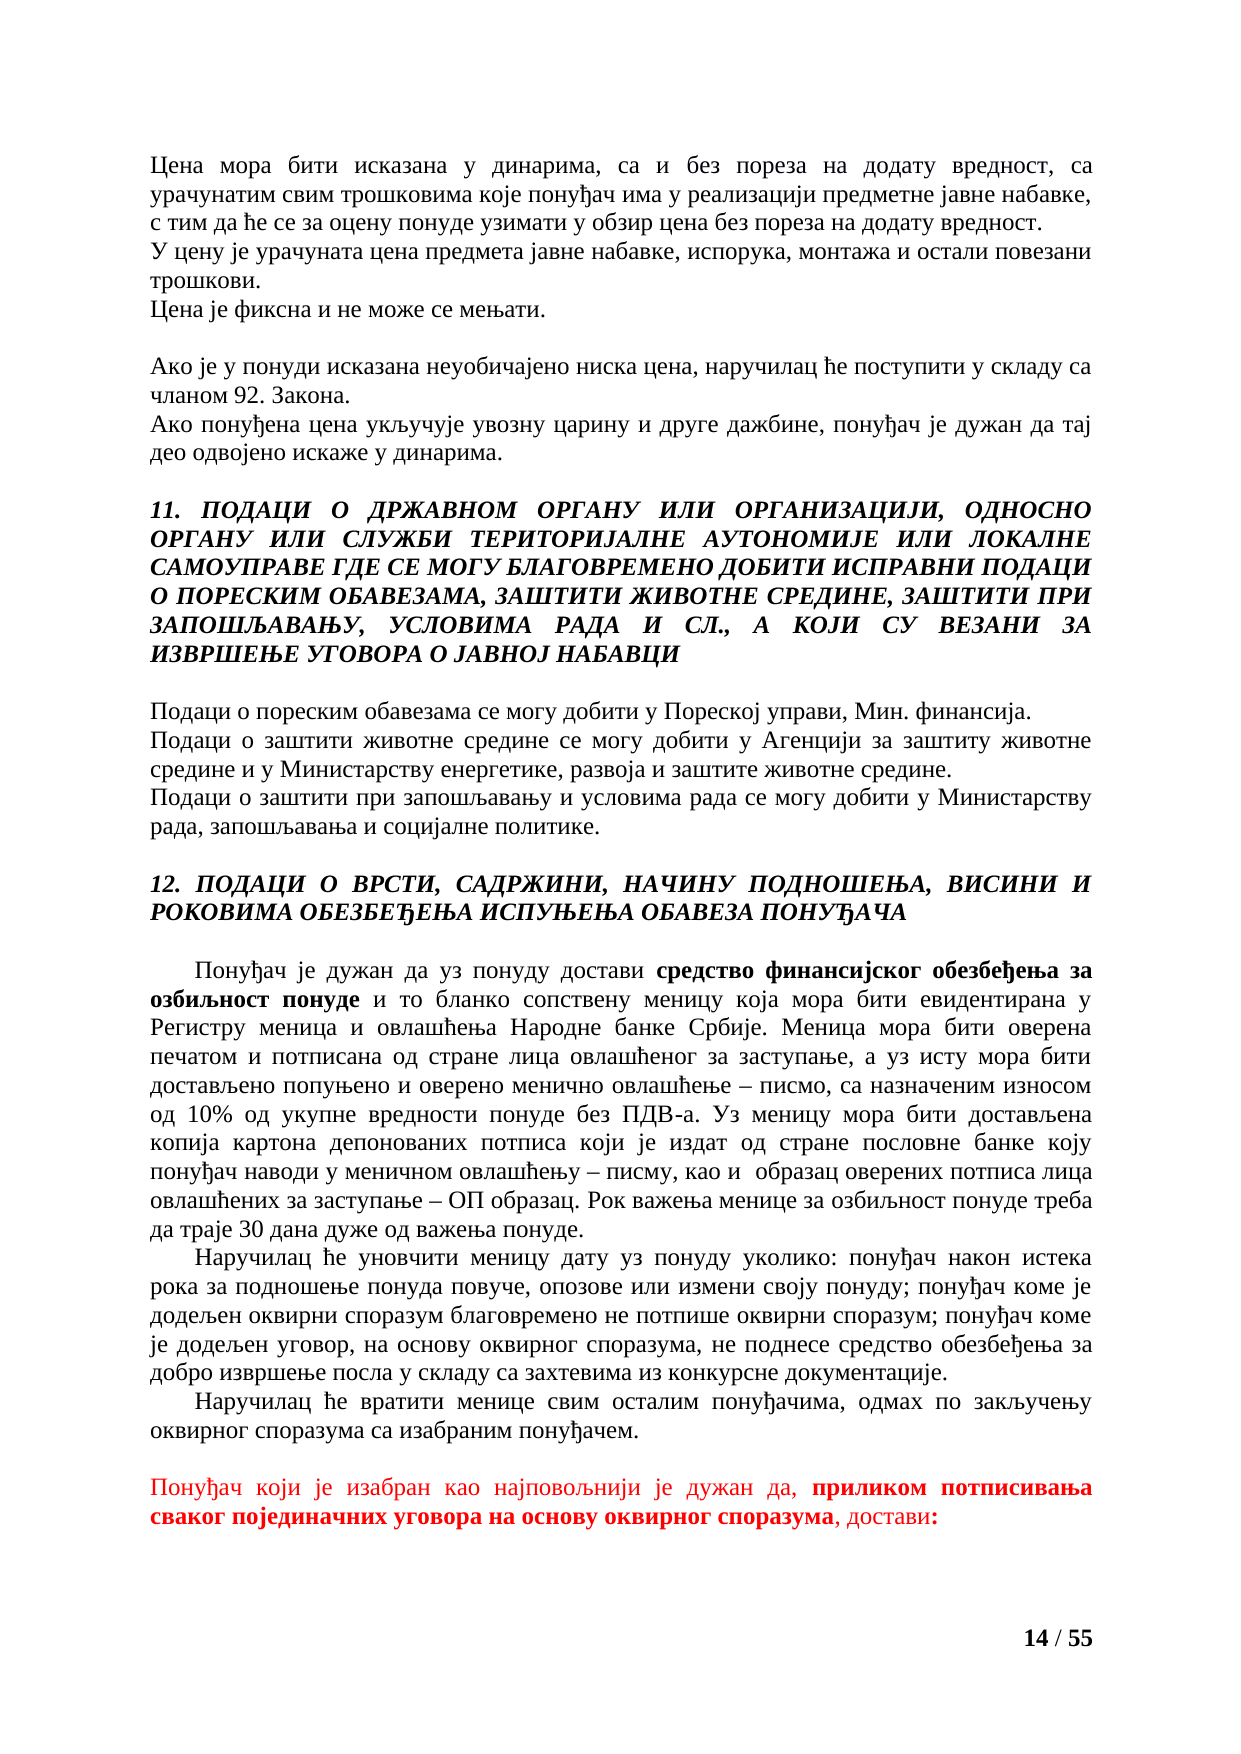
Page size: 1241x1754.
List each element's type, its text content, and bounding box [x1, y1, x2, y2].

text Подаци о заштити животне средине се могу добити у Агенцији за заштиту животне средине и у Министарству енергетике, развоја и заштите животне средине. [150, 725, 1093, 782]
text Ако је у понуди исказана неуобичајено ниска цена, наручилац ће поступити у складу са чланом 92. Закона. [150, 351, 1093, 409]
list Наручилац ће уновчити меницу дату уз понуду уколико: понуђач након истека рока за подношење понуда повуче, опозове или измени своју понуду; понуђач коме је додељен оквирни споразум благовремено не потпише оквирни споразум; понуђач коме је додељен уговор, на основу оквирног споразума, не поднесе средство обезбеђења за добро извршење посла у складу са захтевима из конкурсне документације. [150, 1242, 1093, 1386]
text Подаци о заштити при запошљавању и условима рада се могу добити у Министарству рада, запошљавања и социјалне политике. [150, 782, 1093, 840]
text Цена је фиксна и не може се мењати. [150, 294, 1093, 322]
text Понуђач који је изабран као најповољнији је дужан да, приликом потписивања сваког појединачних уговора на основу оквирног споразума, достави: [150, 1472, 1093, 1530]
text Подаци о пореским обавезама се могу добити у Пореској управи, Мин. финансија. [150, 696, 1093, 725]
text У цену је урачуната цена предмета јавне набавке, испорука, монтажа и остали повезани трошкови. [150, 236, 1093, 294]
text Цена мора бити исказана у динарима, са и без пореза на додату вредност, са урачунатим свим трошковима које понуђач има у реализацији предметне јавне набавке, с тим да ће се за оцену понуде узимати у обзир цена без пореза на додату вредност. [150, 150, 1093, 236]
text 12. ПОДАЦИ О ВРСТИ, САДРЖИНИ, НАЧИНУ ПОДНОШЕЊА, ВИСИНИ И РОКОВИМА ОБЕЗБЕЂЕЊА ИСПУЊЕЊА ОБАВЕЗА ПОНУЂАЧА [150, 869, 1093, 926]
text Ако понуђена цена укључује увозну царину и друге дажбине, понуђач је дужан да тај део одвојено искаже у динарима. [150, 409, 1093, 466]
text Понуђач је дужан да уз понуду достави средство финансијског обезбеђења за озбиљност понуде и то бланко сопствену меницу која мора бити евидентирана у Регистру меница и овлашћења Народне банке Србије. Меница мора бити оверена печатом и потписана од стране лица овлашћеног за заступање, а уз исту мора бити достављено попуњено и оверено менично овлашћење – писмо, са назначеним износом од 10% од укупне вредности понуде без ПДВ-a. Уз меницу мора бити достављена копија картона депонованих потписа који је издат од стране пословне банке коју понуђач наводи у меничном овлашћењу – писму, као и образац оверених потписа лица овлашћених за заступање – ОП образац. Рок важења менице за озбиљност понуде треба да траје 30 дана дуже од важења понуде. [150, 955, 1093, 1242]
list Наручилац ће вратити менице свим осталим понуђачима, одмах по закључењу оквирног споразума са изабраним понуђачем. [150, 1386, 1093, 1444]
text 11. ПОДАЦИ О ДРЖАВНОМ ОРГАНУ ИЛИ ОРГАНИЗАЦИЈИ, ОДНОСНО ОРГАНУ ИЛИ СЛУЖБИ ТЕРИТОРИЈАЛНЕ АУТОНОМИЈЕ ИЛИ ЛОКАЛНЕ САМОУПРАВЕ ГДЕ СЕ МОГУ БЛАГОВРЕМЕНО ДОБИТИ ИСПРАВНИ ПОДАЦИ О ПОРЕСКИМ ОБАВЕЗАМА, ЗАШТИТИ ЖИВОТНЕ СРЕДИНЕ, ЗАШТИТИ ПРИ ЗАПОШЉАВАЊУ, УСЛОВИМА РАДА И СЛ., А КОЈИ СУ ВЕЗАНИ ЗА ИЗВРШЕЊЕ УГОВОРА О ЈАВНОЈ НАБАВЦИ [150, 495, 1093, 667]
